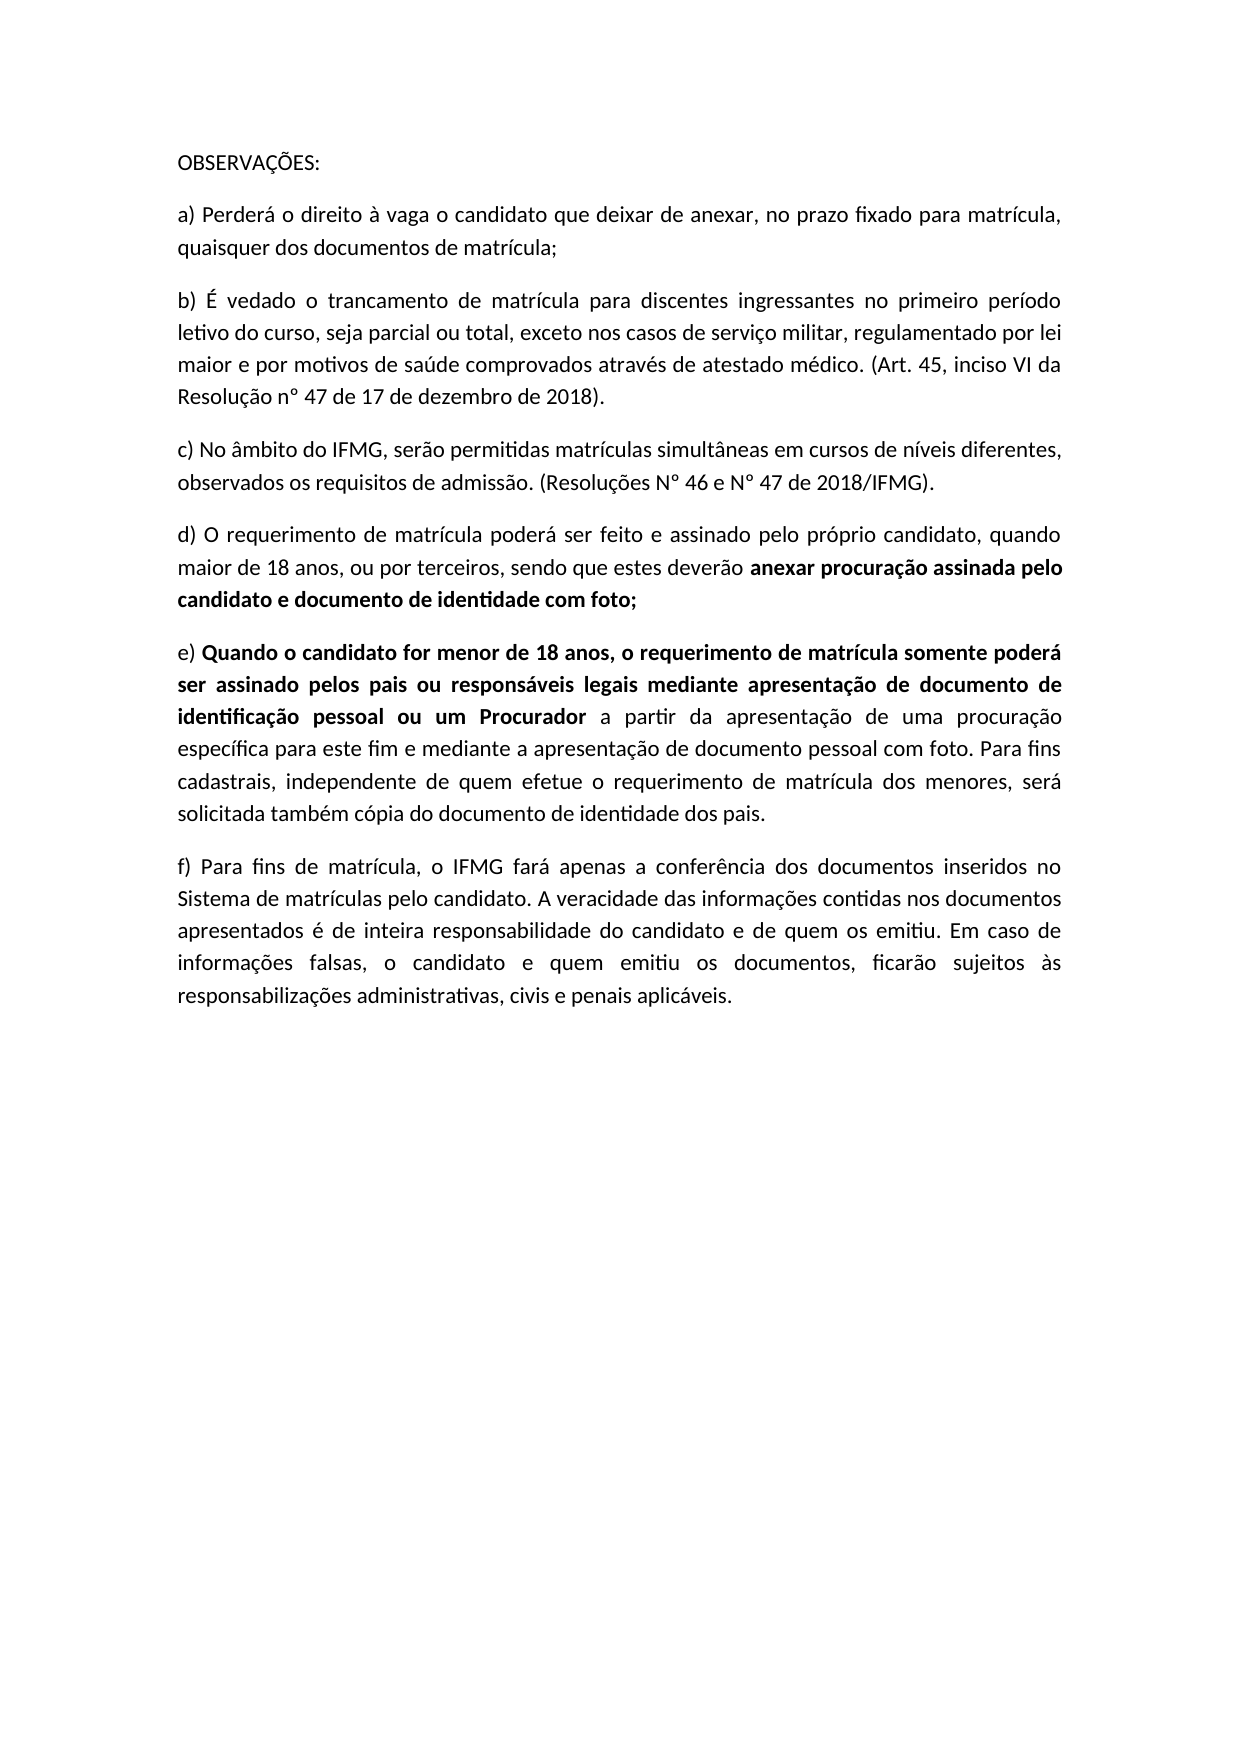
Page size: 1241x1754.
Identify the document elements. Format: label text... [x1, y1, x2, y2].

text b) É vedado o trancamento de matrícula para discentes ingressantes no primeiro período letivo do curso, seja parcial ou total, exceto nos casos de serviço militar, regulamentado por lei maior e por motivos de saúde comprovados através de atestado médico. (Art. 45, inciso VI da Resolução nº 47 de 17 de dezembro de 2018). [177, 286, 1063, 410]
text OBSERVAÇÕES: [177, 148, 1063, 176]
text d) O requerimento de matrícula poderá ser feito e assinado pelo próprio candidato, quando maior de 18 anos, ou por terceiros, sendo que estes deverão anexar procuração assinada pelo candidato e documento de identidade com foto; [177, 521, 1063, 613]
text a) Perderá o direito à vaga o candidato que deixar de anexar, no prazo fixado para matrícula, quaisquer dos documentos de matrícula; [177, 201, 1063, 261]
text f) Para fins de matrícula, o IFMG fará apenas a conferência dos documentos inseridos no Sistema de matrículas pelo candidato. A veracidade das informações contidas nos documentos apresentados é de inteira responsabilidade do candidato e de quem os emitiu. Em caso de informações falsas, o candidato e quem emitiu os documentos, ficarão sujeitos às responsabilizações administrativas, civis e penais aplicáveis. [177, 852, 1063, 1009]
text c) No âmbito do IFMG, serão permitidas matrículas simultâneas em cursos de níveis diferentes, observados os requisitos de admissão. (Resoluções Nº 46 e Nº 47 de 2018/IFMG). [177, 435, 1063, 496]
text e) Quando o candidato for menor de 18 anos, o requerimento de matrícula somente poderá ser assinado pelos pais ou responsáveis legais mediante apresentação de documento de identificação pessoal ou um Procurador a partir da apresentação de uma procuração específica para este fim e mediante a apresentação de documento pessoal com foto. Para fins cadastrais, independente de quem efetue o requerimento de matrícula dos menores, será solicitada também cópia do documento de identidade dos pais. [177, 638, 1063, 827]
